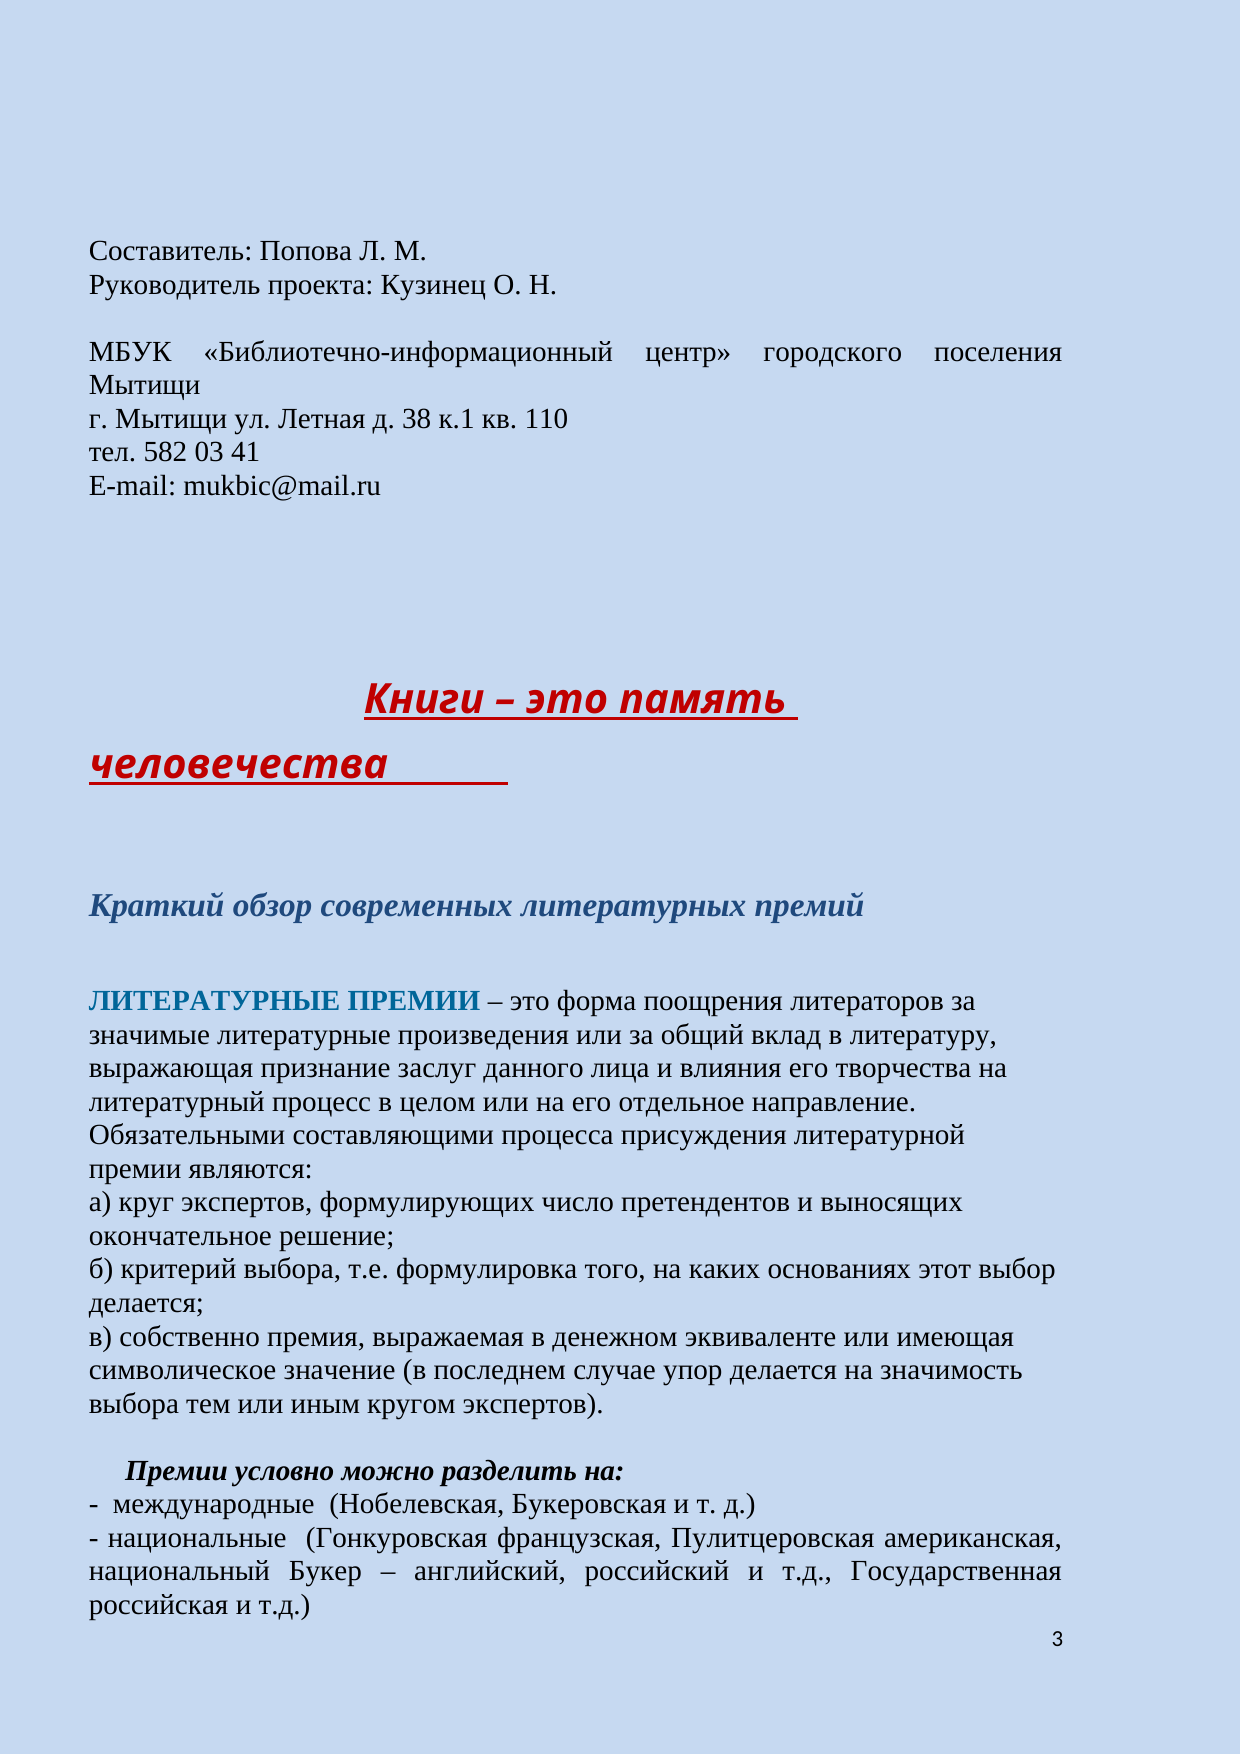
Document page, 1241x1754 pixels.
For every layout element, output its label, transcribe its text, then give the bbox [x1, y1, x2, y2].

text МБУК «Библиотечно-информационный центр» городского поселения Мытищи [88, 334, 1063, 401]
text б) критерий выбора, т.е. формулировка того, на каких основаниях этот выбор делается; [88, 1252, 1063, 1319]
text - международные (Нобелевская, Букеровская и т. д.) [88, 1486, 1063, 1520]
text Краткий обзор современных литературных премий [88, 885, 1063, 923]
text Составитель: Попова Л. М. [88, 233, 1063, 267]
text а) круг экспертов, формулирующих число претендентов и выносящих окончательное решение; [88, 1184, 1063, 1252]
text - национальные (Гонкуровская французская, Пулитцеровская американская, национальный Букер – английский, российский и т.д., Государственная российская и т.д.) [88, 1520, 1063, 1621]
text Руководитель проекта: Кузинец О. Н. [88, 267, 1063, 300]
text в) собственно премия, выражаемая в денежном эквиваленте или имеющая символическое значение (в последнем случае упор делается на значимость выбора тем или иным кругом экспертов). [88, 1319, 1063, 1419]
text г. Мытищи ул. Летная д. 38 к.1 кв. 110 [88, 401, 1063, 434]
text Премии условно можно разделить на: [88, 1453, 1063, 1486]
text Книги – это память человечества [88, 669, 1063, 791]
text E-mail: mukbic@mail.ru [88, 468, 1063, 502]
text тел. 582 03 41 [88, 434, 1063, 468]
text ЛИТЕРАТУРНЫЕ ПРЕМИИ – это форма поощрения литераторов за значимые литературные произведения или за общий вклад в литературу, выражающая признание заслуг данного лица и влияния его творчества на литературный процесс в целом или на его отдельное направление. Обязательными составляющими процесса присуждения литературной премии являются: [88, 983, 1063, 1184]
